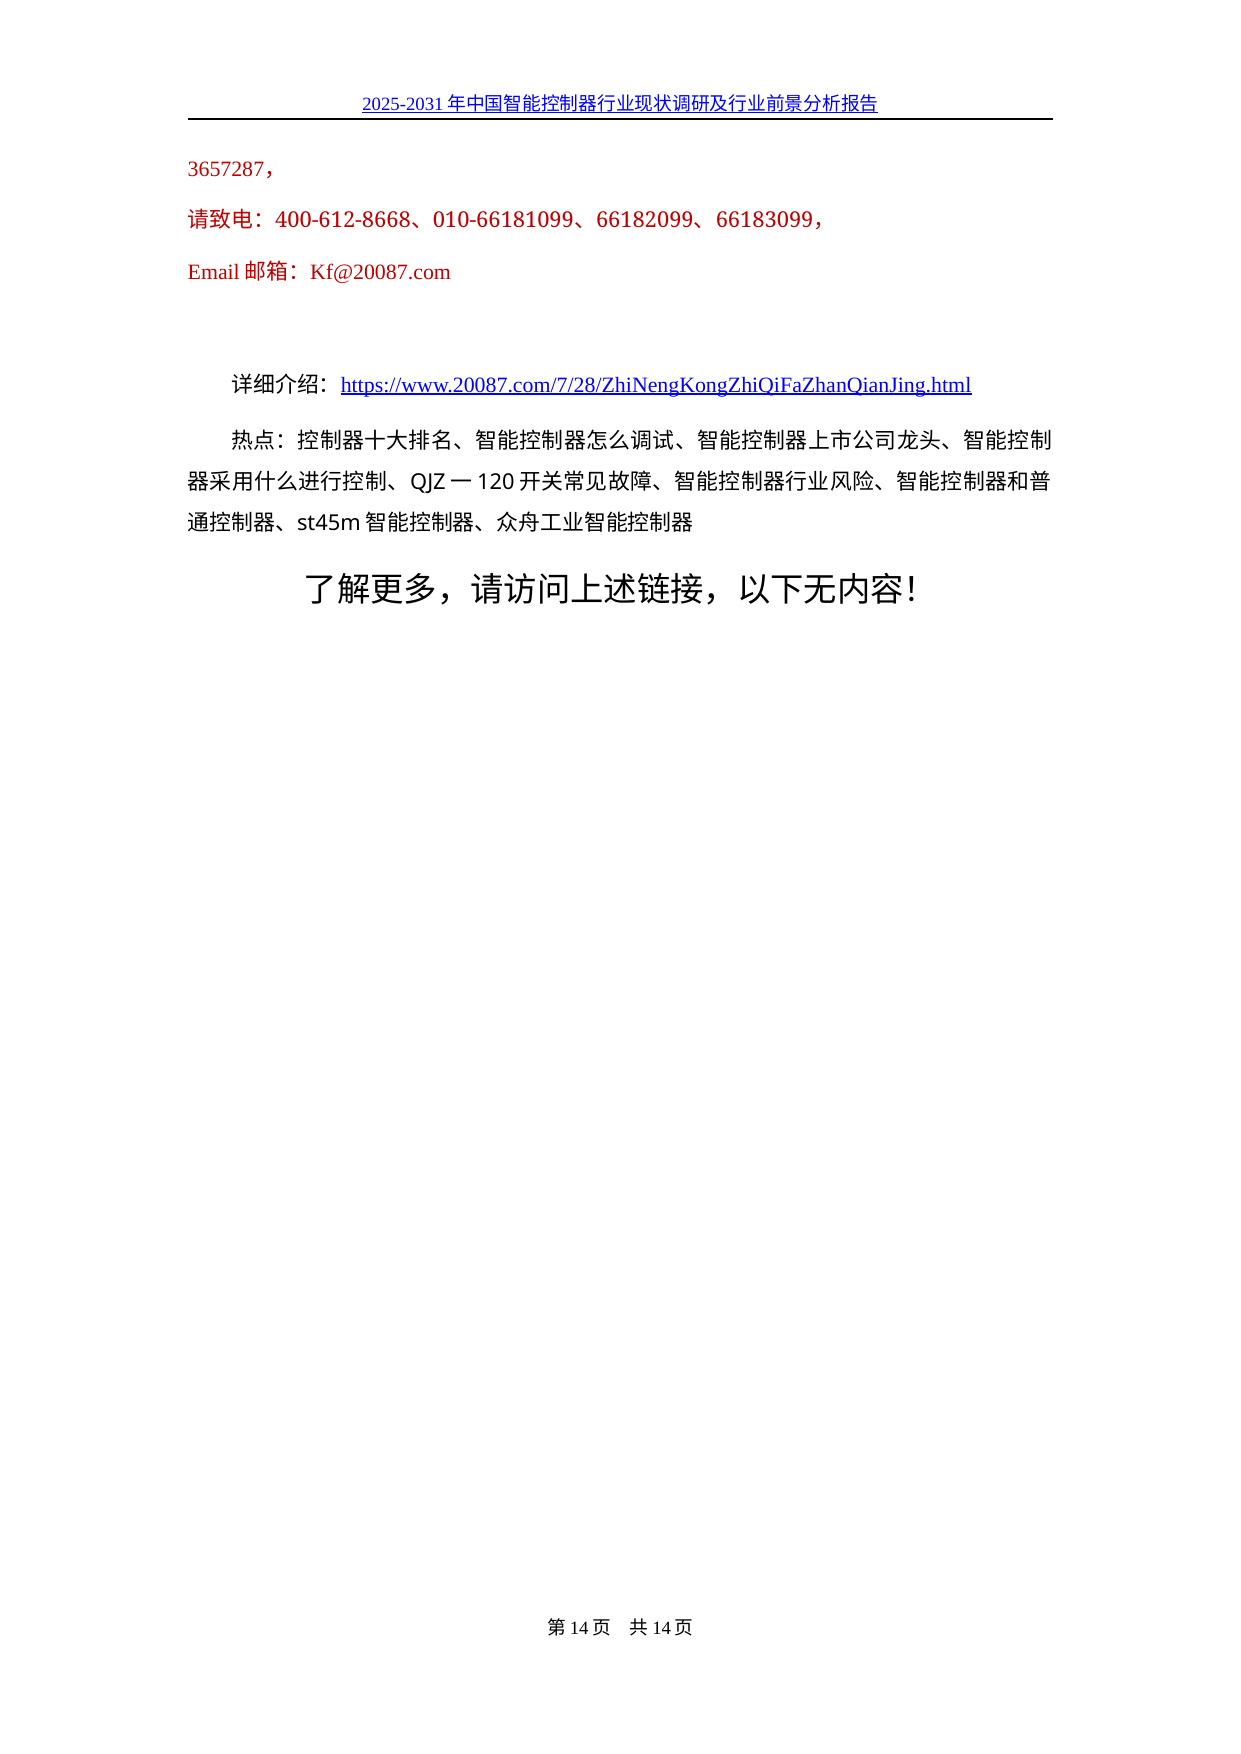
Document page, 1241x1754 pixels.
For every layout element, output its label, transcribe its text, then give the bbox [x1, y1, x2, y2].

text 请致电：400-612-8668、010-66181099、66182099、66183099， [187, 202, 1053, 234]
text 详细介绍：https://www.20087.com/7/28/ZhiNengKongZhiQiFaZhanQianJing.html [187, 366, 1053, 399]
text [187, 150, 1053, 183]
text 热点：控制器十大排名、智能控制器怎么调试、智能控制器上市公司龙头、智能控制器采用什么进行控制、QJZ一120开关常见故障、智能控制器行业风险、智能控制器和普通控制器、st45m智能控制器、众舟工业智能控制器 [187, 423, 1053, 537]
title 了解更多，请访问上述链接，以下无内容！ [187, 554, 1053, 619]
text Email邮箱：Kf@20087.com [187, 253, 1053, 286]
